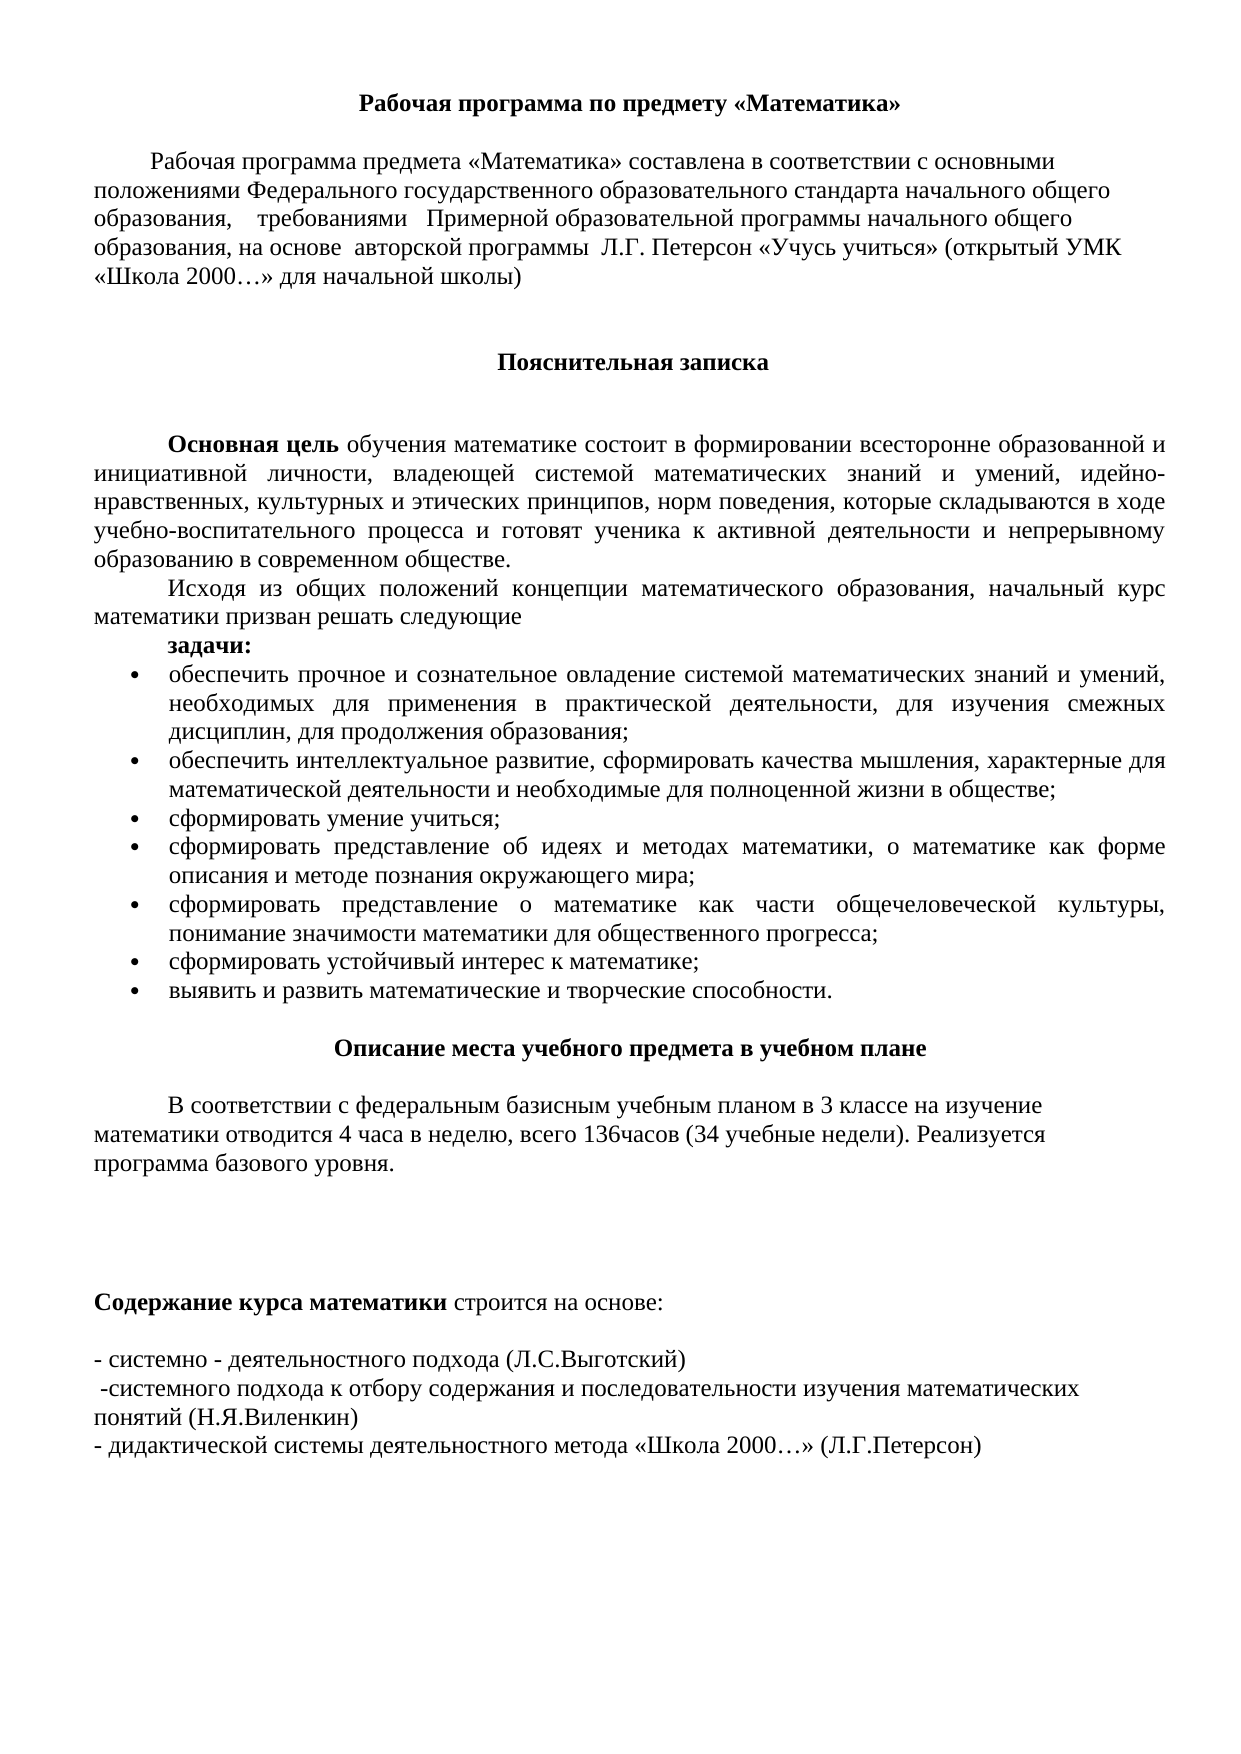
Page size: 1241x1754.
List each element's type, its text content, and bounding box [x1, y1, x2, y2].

list сформировать устойчивый интерес к математике; [131, 946, 1166, 975]
text В соответствии с федеральным базисным учебным планом в 3 классе на изучение математики отводится 4 часа в неделю, всего 136часов (34 учебные недели). Реализуется программа базового уровня. [94, 1090, 1166, 1176]
list сформировать представление об идеях и методах математики, о математике как форме описания и методе познания окружающего мира; [131, 831, 1166, 889]
list обеспечить прочное и сознательное овладение системой математических знаний и умений, необходимых для применения в практической деятельности, для изучения смежных дисциплин, для продолжения образования; [131, 659, 1166, 745]
text Пояснительная записка [94, 347, 1166, 376]
list выявить и развить математические и творческие способности. [131, 975, 1166, 1004]
text Рабочая программа по предмету «Математика» [94, 88, 1166, 117]
text Основная цель обучения математике состоит в формировании всесторонне образованной и инициативной личности, владеющей системой математических знаний и умений, идейно-нравственных, культурных и этических принципов, норм поведения, которые складываются в ходе учебно-воспитательного процесса и готовят ученика к активной деятельности и непрерывному образованию в современном обществе. [94, 429, 1166, 573]
text задачи: [94, 630, 1166, 659]
text Исходя из общих положений концепции математического образования, начальный курс математики призван решать следующие [94, 573, 1166, 630]
text Рабочая программа предмета «Математика» составлена в соответствии с основными положениями Федерального государственного образовательного стандарта начального общего образования, требованиями Примерной образовательной программы начального общего образования, на основе авторской программы Л.Г. Петерсон «Учусь учиться» (открытый УМК «Школа 2000…» для начальной школы) [94, 146, 1166, 290]
list сформировать умение учиться; [131, 803, 1166, 831]
text -системного подхода к отбору содержания и последовательности изучения математических понятий (Н.Я.Виленкин) [94, 1373, 1166, 1430]
list сформировать представление о математике как части общечеловеческой культуры, понимание значимости математики для общественного прогресса; [131, 889, 1166, 946]
text - системно - деятельностного подхода (Л.С.Выготский) [94, 1344, 1166, 1373]
list обеспечить интеллектуальное развитие, сформировать качества мышления, характерные для математической деятельности и необходимые для полноценной жизни в обществе; [131, 745, 1166, 803]
text Описание места учебного предмета в учебном плане [94, 1033, 1166, 1061]
text Содержание курса математики строится на основе: [94, 1287, 1166, 1315]
text - дидактической системы деятельностного метода «Школа 2000…» (Л.Г.Петерсон) [94, 1430, 1166, 1459]
